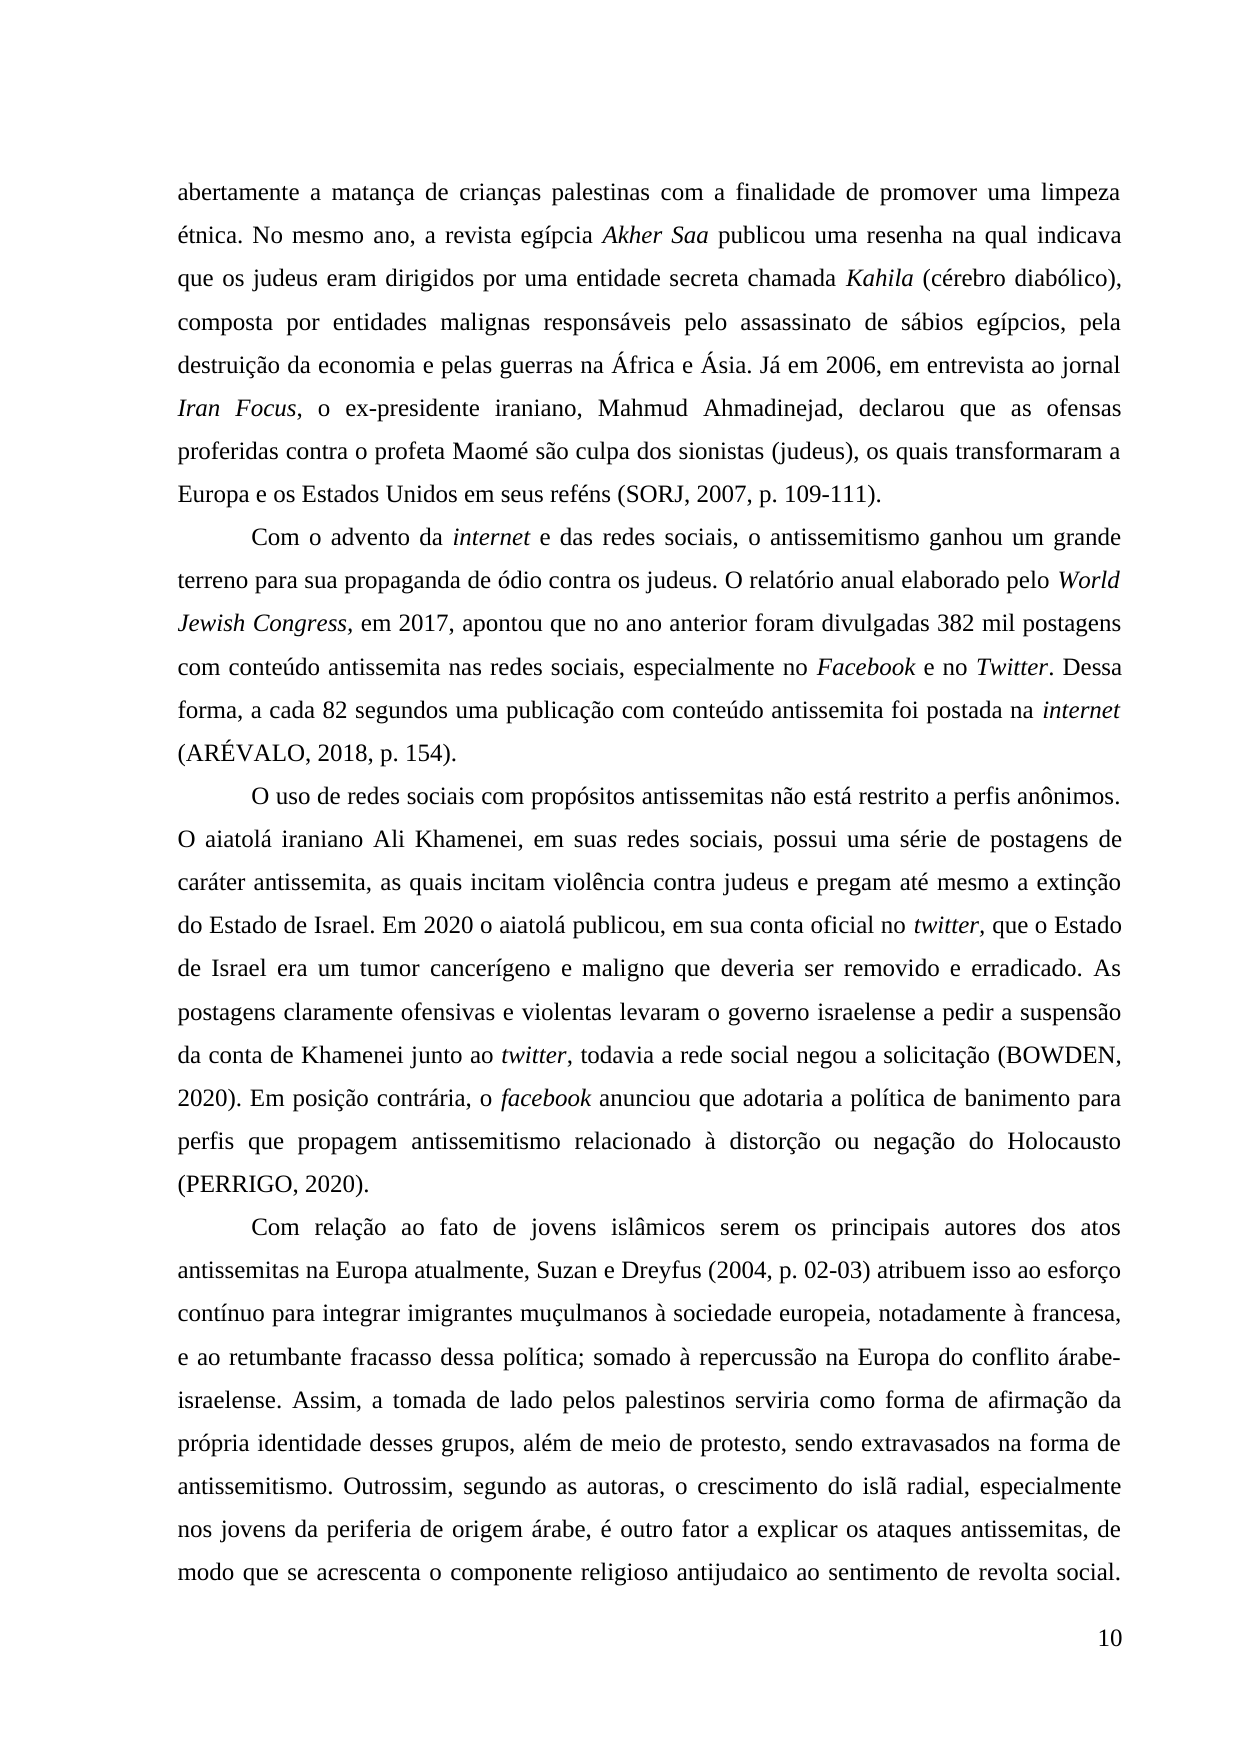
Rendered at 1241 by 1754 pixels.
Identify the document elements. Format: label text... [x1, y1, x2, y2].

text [177, 177, 1122, 508]
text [177, 1212, 1122, 1586]
text Com o advento da internet e das redes sociais, o antissemitismo ganhou um grande terreno para sua propaganda de ódio contra os judeus. O relatório anual elaborado pelo World Jewish Congress, em 2017, apontou que no ano anterior foram divulgadas 382 mil postagens com conteúdo antissemita nas redes sociais, especialmente no Facebook e no Twitter. Dessa forma, a cada 82 segundos uma publicação com conteúdo antissemita foi postada na internet (ARÉVALO, 2018, p. 154). [177, 522, 1122, 767]
text O uso de redes sociais com propósitos antissemitas não está restrito a perfis anônimos. O aiatolá iraniano Ali Khamenei, em suas redes sociais, possui uma série de postagens de caráter antissemita, as quais incitam violência contra judeus e pregam até mesmo a extinção do Estado de Israel. Em 2020 o aiatolá publicou, em sua conta oficial no twitter, que o Estado de Israel era um tumor cancerígeno e maligno que deveria ser removido e erradicado. As postagens claramente ofensivas e violentas levaram o governo israelense a pedir a suspensão da conta de Khamenei junto ao twitter, todavia a rede social negou a solicitação (BOWDEN, 2020). Em posição contrária, o facebook anunciou que adotaria a política de banimento para perfis que propagem antissemitismo relacionado à distorção ou negação do Holocausto (PERRIGO, 2020). [177, 781, 1122, 1198]
